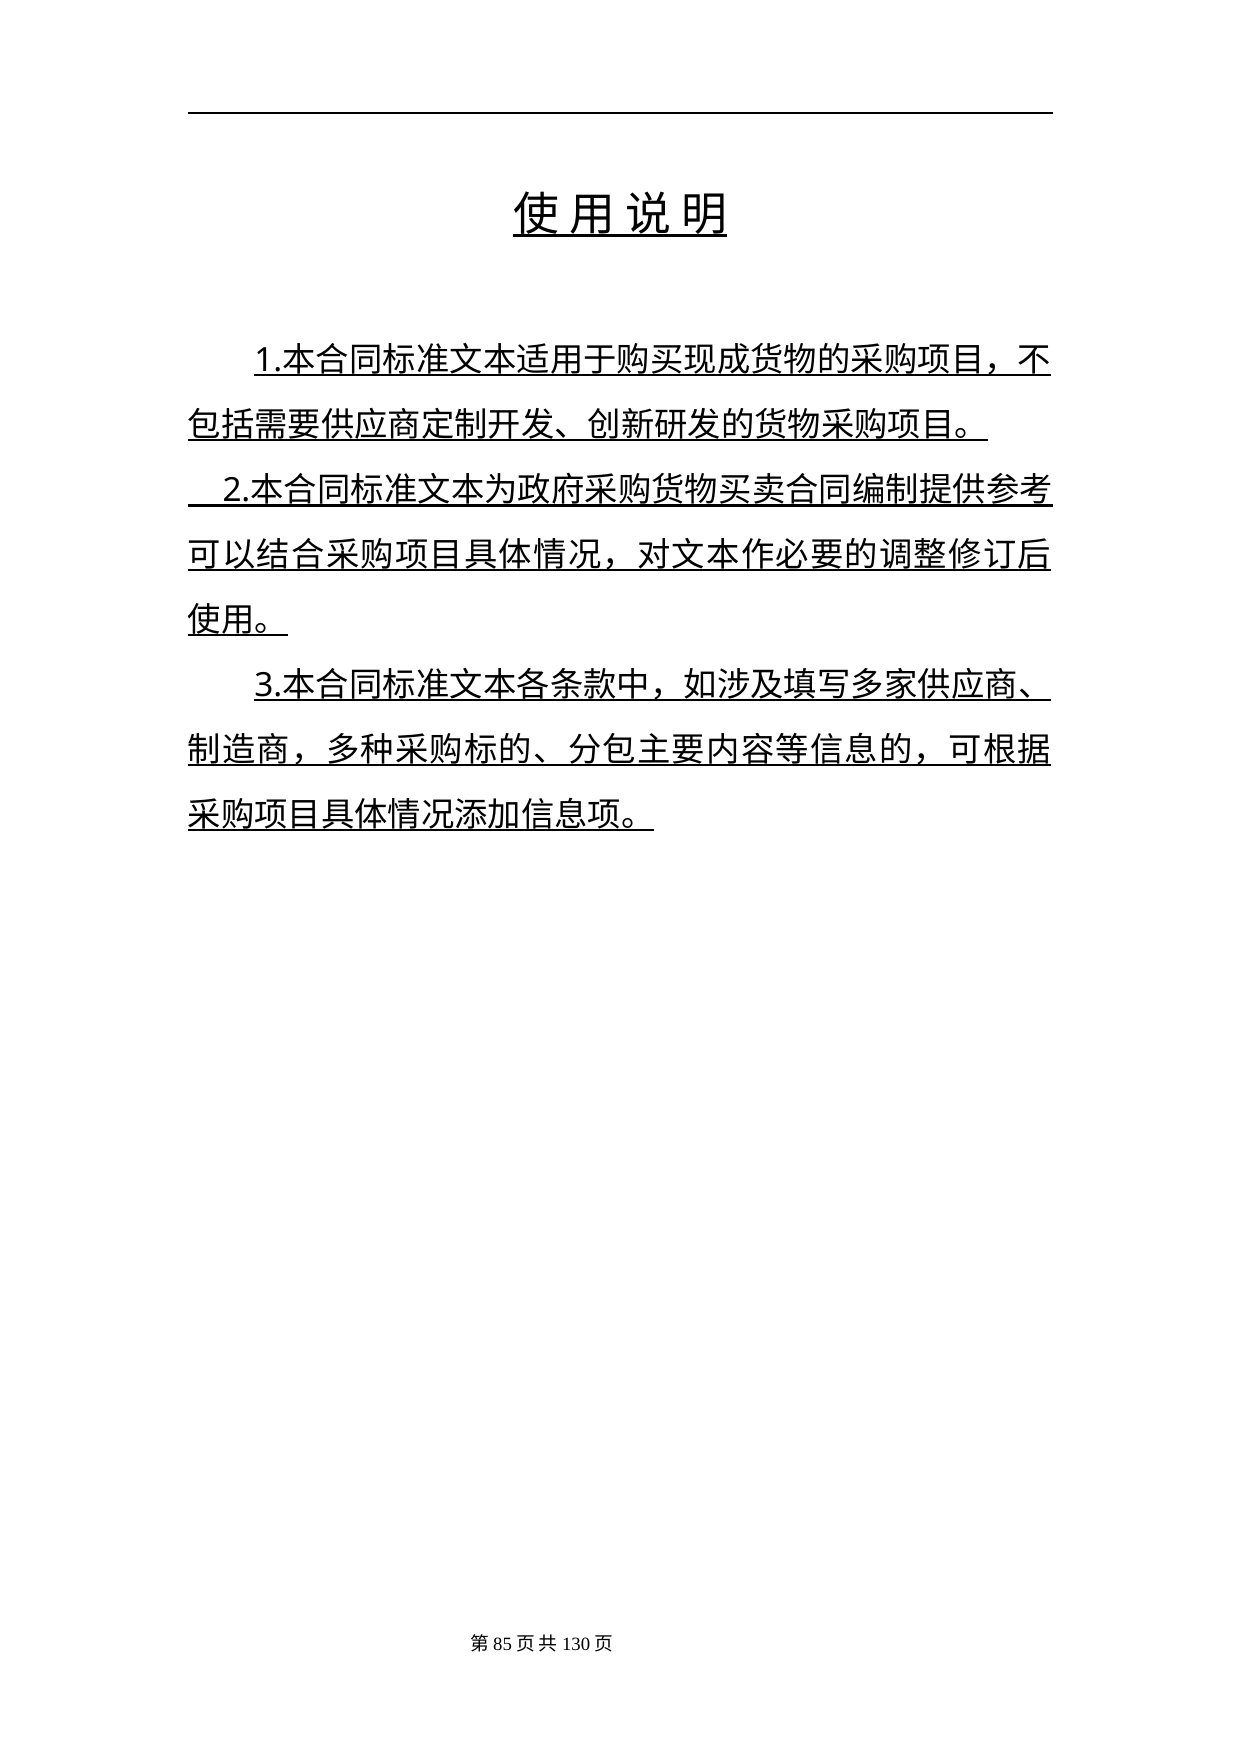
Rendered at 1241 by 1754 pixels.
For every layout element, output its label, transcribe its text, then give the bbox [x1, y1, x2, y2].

text 使 用 说 明 [187, 162, 1053, 259]
text 2.本合同标准文本为政府采购货物买卖合同编制提供参考，可以结合采购项目具体情况，对文本作必要的调整修订后使用。 [187, 505, 1053, 649]
text 2.本合同标准文本为政府采购货物买卖合同编制提供参考，可以结合采购项目具体情况，对文本作必要的调整修订后使用。 [187, 454, 1053, 504]
text 1.本合同标准文本适用于购买现成货物的采购项目，不包括需要供应商定制开发、创新研发的货物采购项目。 [187, 324, 1053, 454]
text 3.本合同标准文本各条款中，如涉及填写多家供应商、制造商，多种采购标的、分包主要内容等信息的，可根据采购项目具体情况添加信息项。 [187, 649, 1053, 844]
